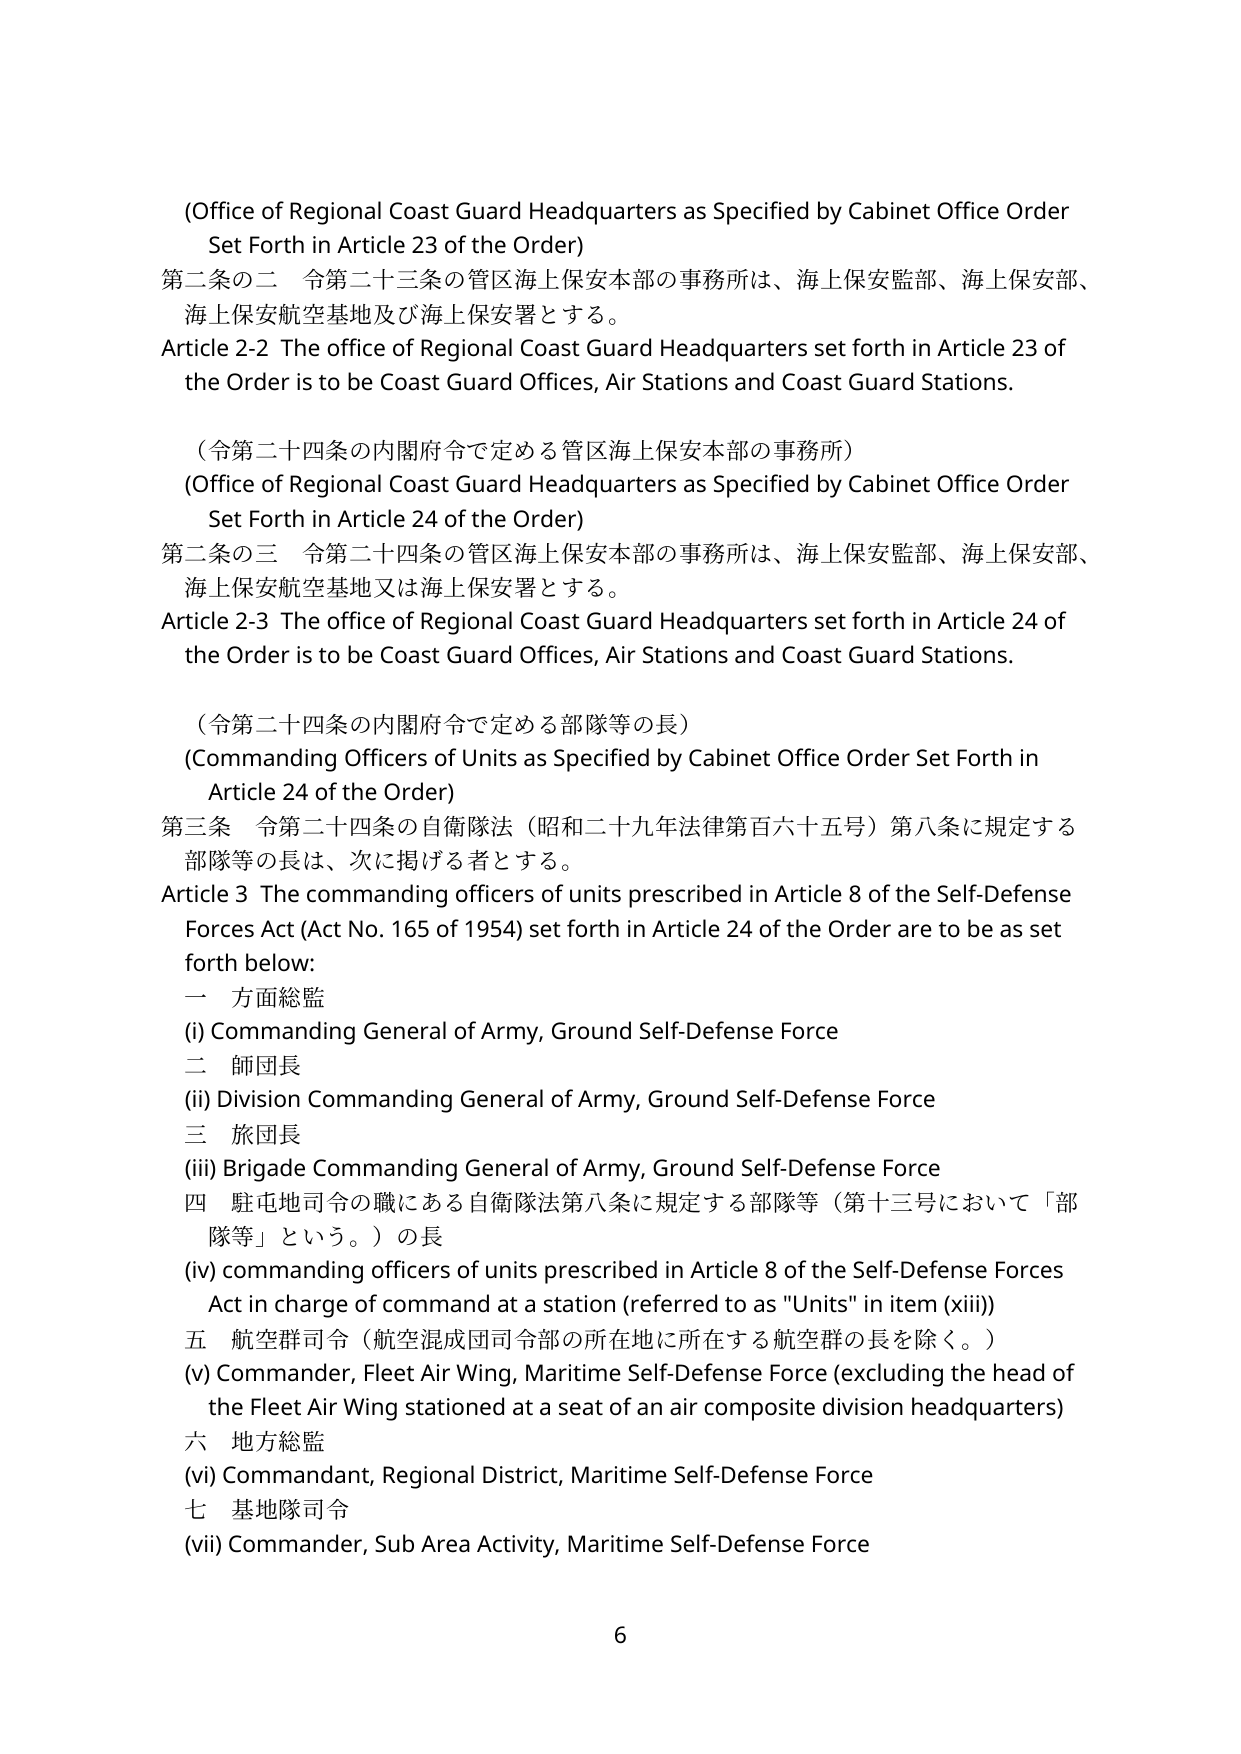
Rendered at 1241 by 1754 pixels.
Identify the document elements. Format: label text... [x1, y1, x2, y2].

text Article 2-3 The office of Regional Coast Guard Headquarters set forth in Article 24 of the Order is to be Coast Guard Offices, Air Stations and Coast Guard Stations. [161, 604, 1079, 672]
text 七 基地隊司令 [184, 1492, 1079, 1526]
text 一 方面総監 [184, 979, 1079, 1014]
text (Commanding Officers of Units as Specified by Cabinet Office Order Set Forth in Article 24 of the Order) [184, 740, 1079, 809]
text （令第二十四条の内閣府令で定める部隊等の長） [184, 706, 1079, 740]
text (Office of Regional Coast Guard Headquarters as Specified by Cabinet Office Order Set Forth in Article 23 of the Order) [184, 194, 1079, 262]
text （令第二十四条の内閣府令で定める管区海上保安本部の事務所） [184, 433, 1079, 467]
text 第二条の三 令第二十四条の管区海上保安本部の事務所は、海上保安監部、海上保安部、海上保安航空基地又は海上保安署とする。 [161, 535, 1079, 604]
text 二 師団長 [184, 1048, 1079, 1082]
text (vii) Commander, Sub Area Activity, Maritime Self-Defense Force [184, 1526, 1079, 1560]
text (iv) commanding officers of units prescribed in Article 8 of the Self-Defense Forces Act in charge of command at a station (referred to as "Units" in item (xiii)) [184, 1253, 1079, 1321]
text 第二条の二 令第二十三条の管区海上保安本部の事務所は、海上保安監部、海上保安部、海上保安航空基地及び海上保安署とする。 [161, 262, 1079, 330]
text (vi) Commandant, Regional District, Maritime Self-Defense Force [184, 1458, 1079, 1492]
text 六 地方総監 [184, 1424, 1079, 1458]
text 四 駐屯地司令の職にある自衛隊法第八条に規定する部隊等（第十三号において「部隊等」という。）の長 [184, 1184, 1079, 1253]
text (i) Commanding General of Army, Ground Self-Defense Force [184, 1014, 1079, 1048]
text 三 旅団長 [184, 1116, 1079, 1150]
text (iii) Brigade Commanding General of Army, Ground Self-Defense Force [184, 1150, 1079, 1184]
text (v) Commander, Fleet Air Wing, Maritime Self-Defense Force (excluding the head of the Fleet Air Wing stationed at a seat of an air composite division headquarters) [184, 1355, 1079, 1424]
text 第三条 令第二十四条の自衛隊法（昭和二十九年法律第百六十五号）第八条に規定する部隊等の長は、次に掲げる者とする。 [161, 809, 1079, 877]
text (Office of Regional Coast Guard Headquarters as Specified by Cabinet Office Order Set Forth in Article 24 of the Order) [184, 467, 1079, 535]
text Article 3 The commanding officers of units prescribed in Article 8 of the Self-Defense Forces Act (Act No. 165 of 1954) set forth in Article 24 of the Order are to be as set forth below: [161, 877, 1079, 979]
text Article 2-2 The office of Regional Coast Guard Headquarters set forth in Article 23 of the Order is to be Coast Guard Offices, Air Stations and Coast Guard Stations. [161, 330, 1079, 399]
text (ii) Division Commanding General of Army, Ground Self-Defense Force [184, 1082, 1079, 1116]
text 五 航空群司令（航空混成団司令部の所在地に所在する航空群の長を除く。） [184, 1321, 1079, 1355]
